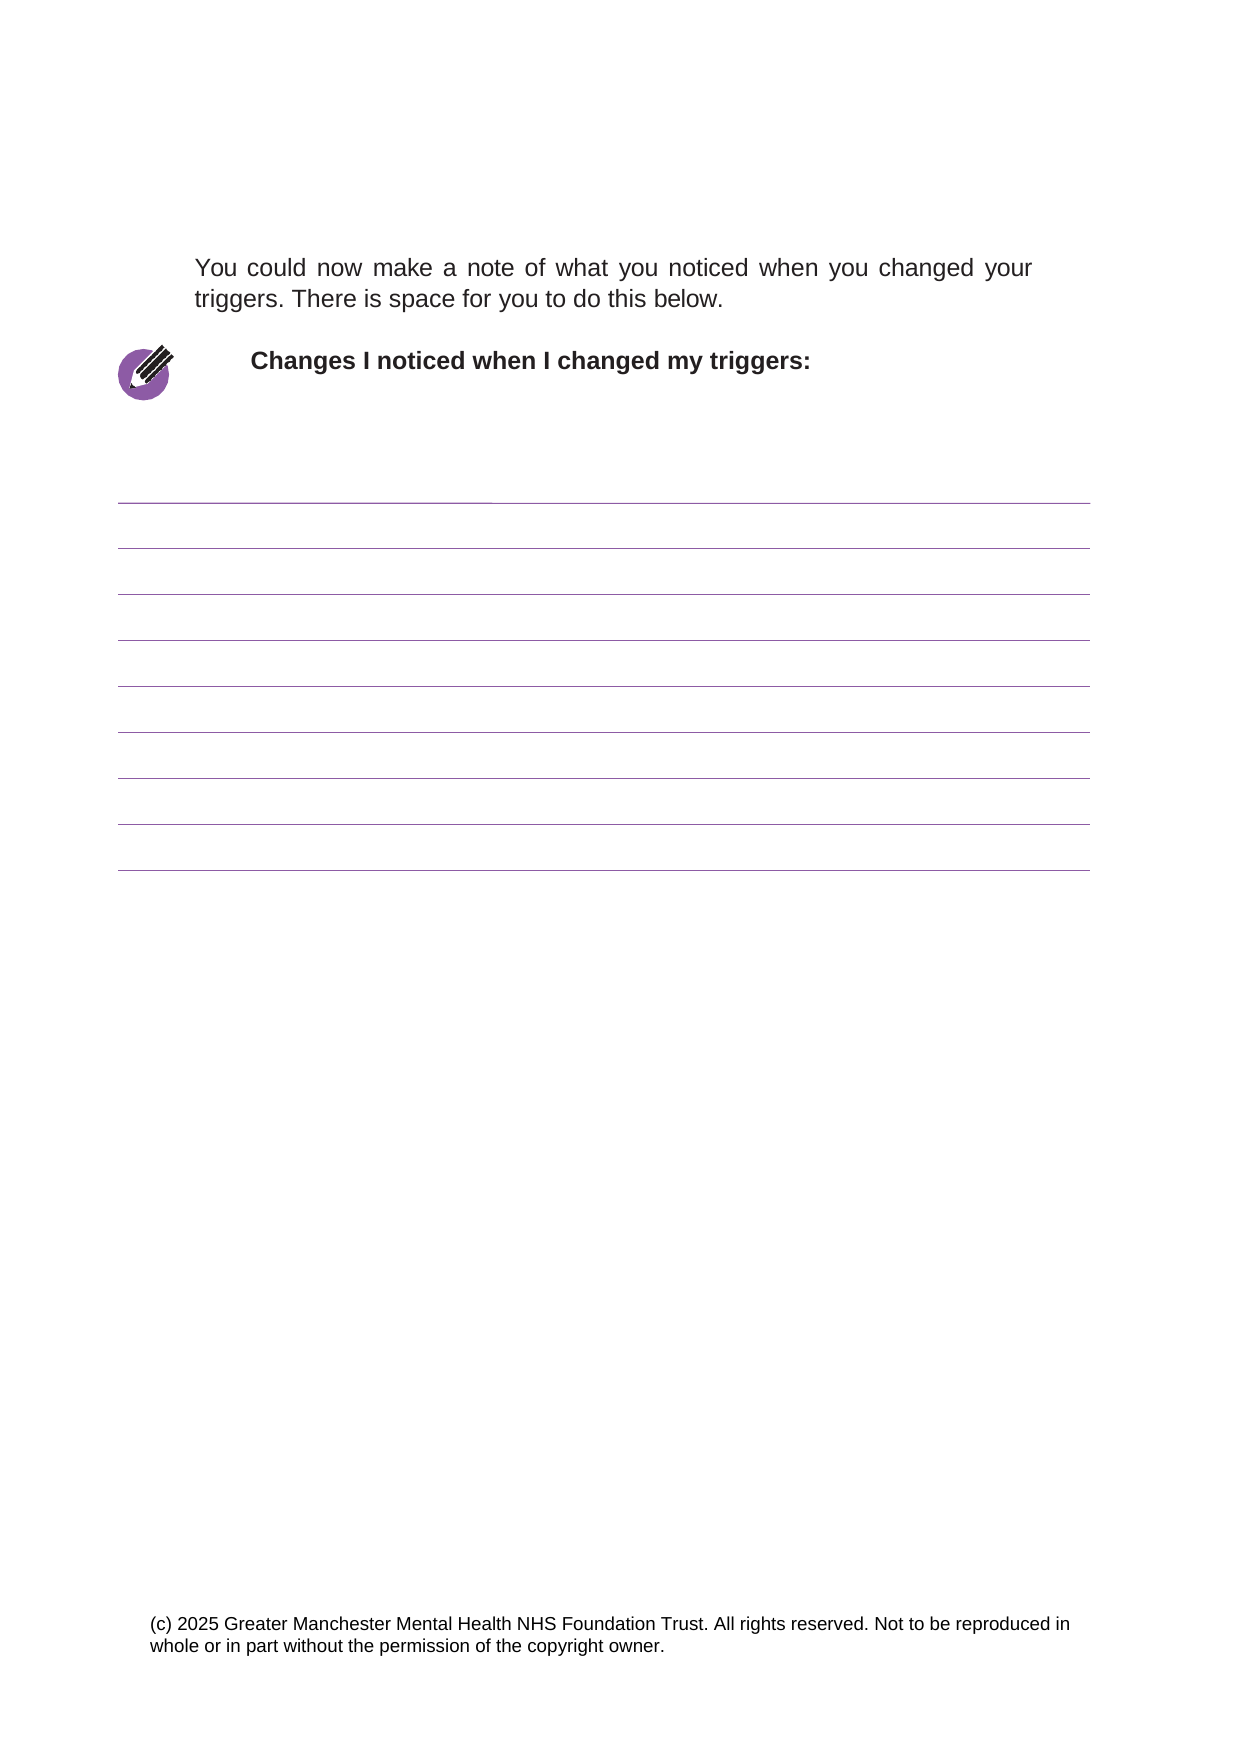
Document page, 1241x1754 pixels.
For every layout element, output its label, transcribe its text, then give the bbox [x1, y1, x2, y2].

subtitle Changes I noticed when I changed my triggers: [250, 346, 1090, 375]
picture [129, 344, 174, 389]
text You could now make a note of what you noticed when you changed your triggers. There is space for you to do this below. [194, 253, 1032, 313]
